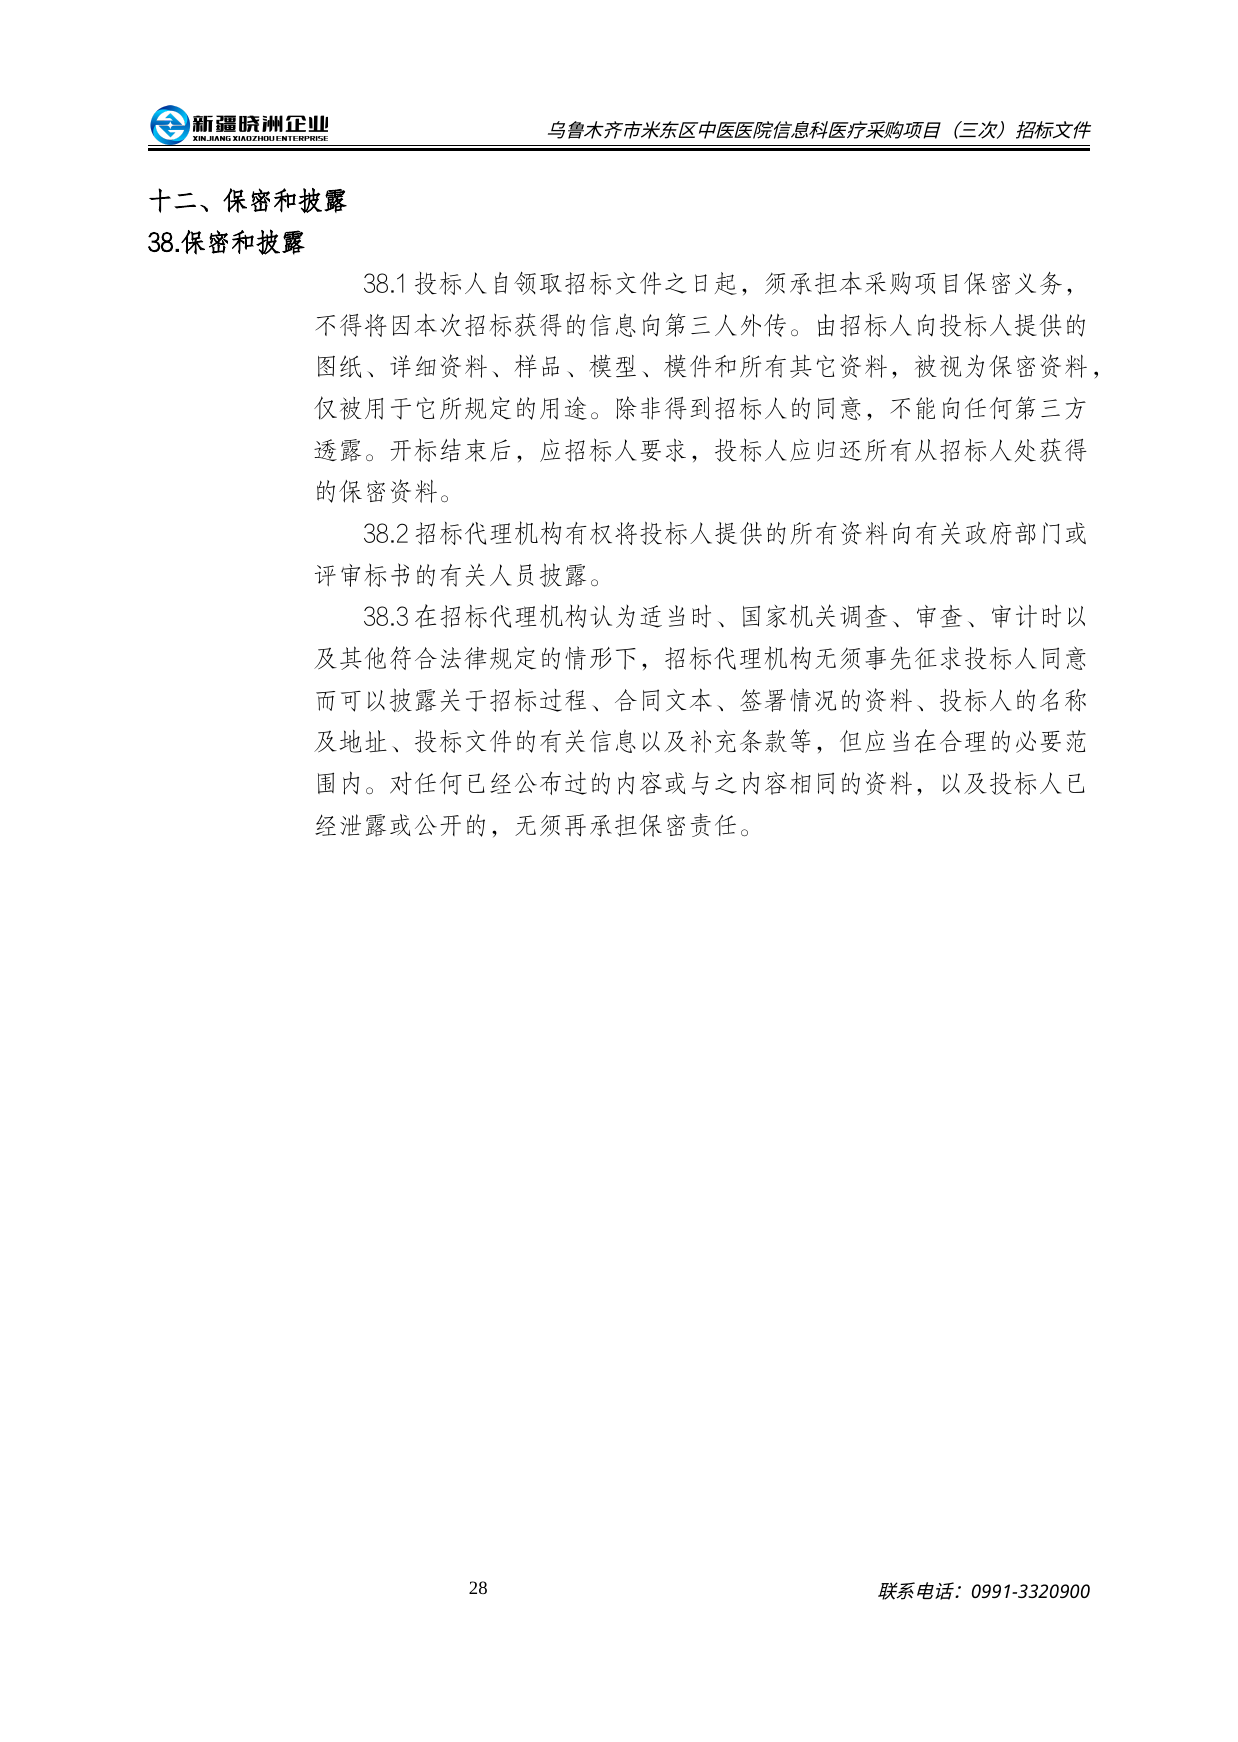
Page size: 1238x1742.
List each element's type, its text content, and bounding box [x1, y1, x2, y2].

text 38.1投标人自领取招标文件之日起，须承担本采购项目保密义务，不得将因本次招标获得的信息向第三人外传。由招标人向投标人提供的图纸、详细资料、样品、模型、模件和所有其它资料，被视为保密资料，仅被用于它所规定的用途。除非得到招标人的同意，不能向任何第三方透露。开标结束后，应招标人要求，投标人应归还所有从招标人处获得的保密资料。 [313, 259, 1090, 509]
subtitle 十二、保密和披露 [148, 176, 1090, 217]
text 38.3在招标代理机构认为适当时、国家机关调查、审查、审计时以及其他符合法律规定的情形下，招标代理机构无须事先征求投标人同意而可以披露关于招标过程、合同文本、签署情况的资料、投标人的名称及地址、投标文件的有关信息以及补充条款等，但应当在合理的必要范围内。对任何已经公布过的内容或与之内容相同的资料，以及投标人已经泄露或公开的，无须再承担保密责任。 [313, 592, 1090, 842]
text 38.2招标代理机构有权将投标人提供的所有资料向有关政府部门或评审标书的有关人员披露。 [313, 509, 1090, 592]
text 38.保密和披露 [148, 217, 1090, 259]
picture [150, 105, 328, 145]
